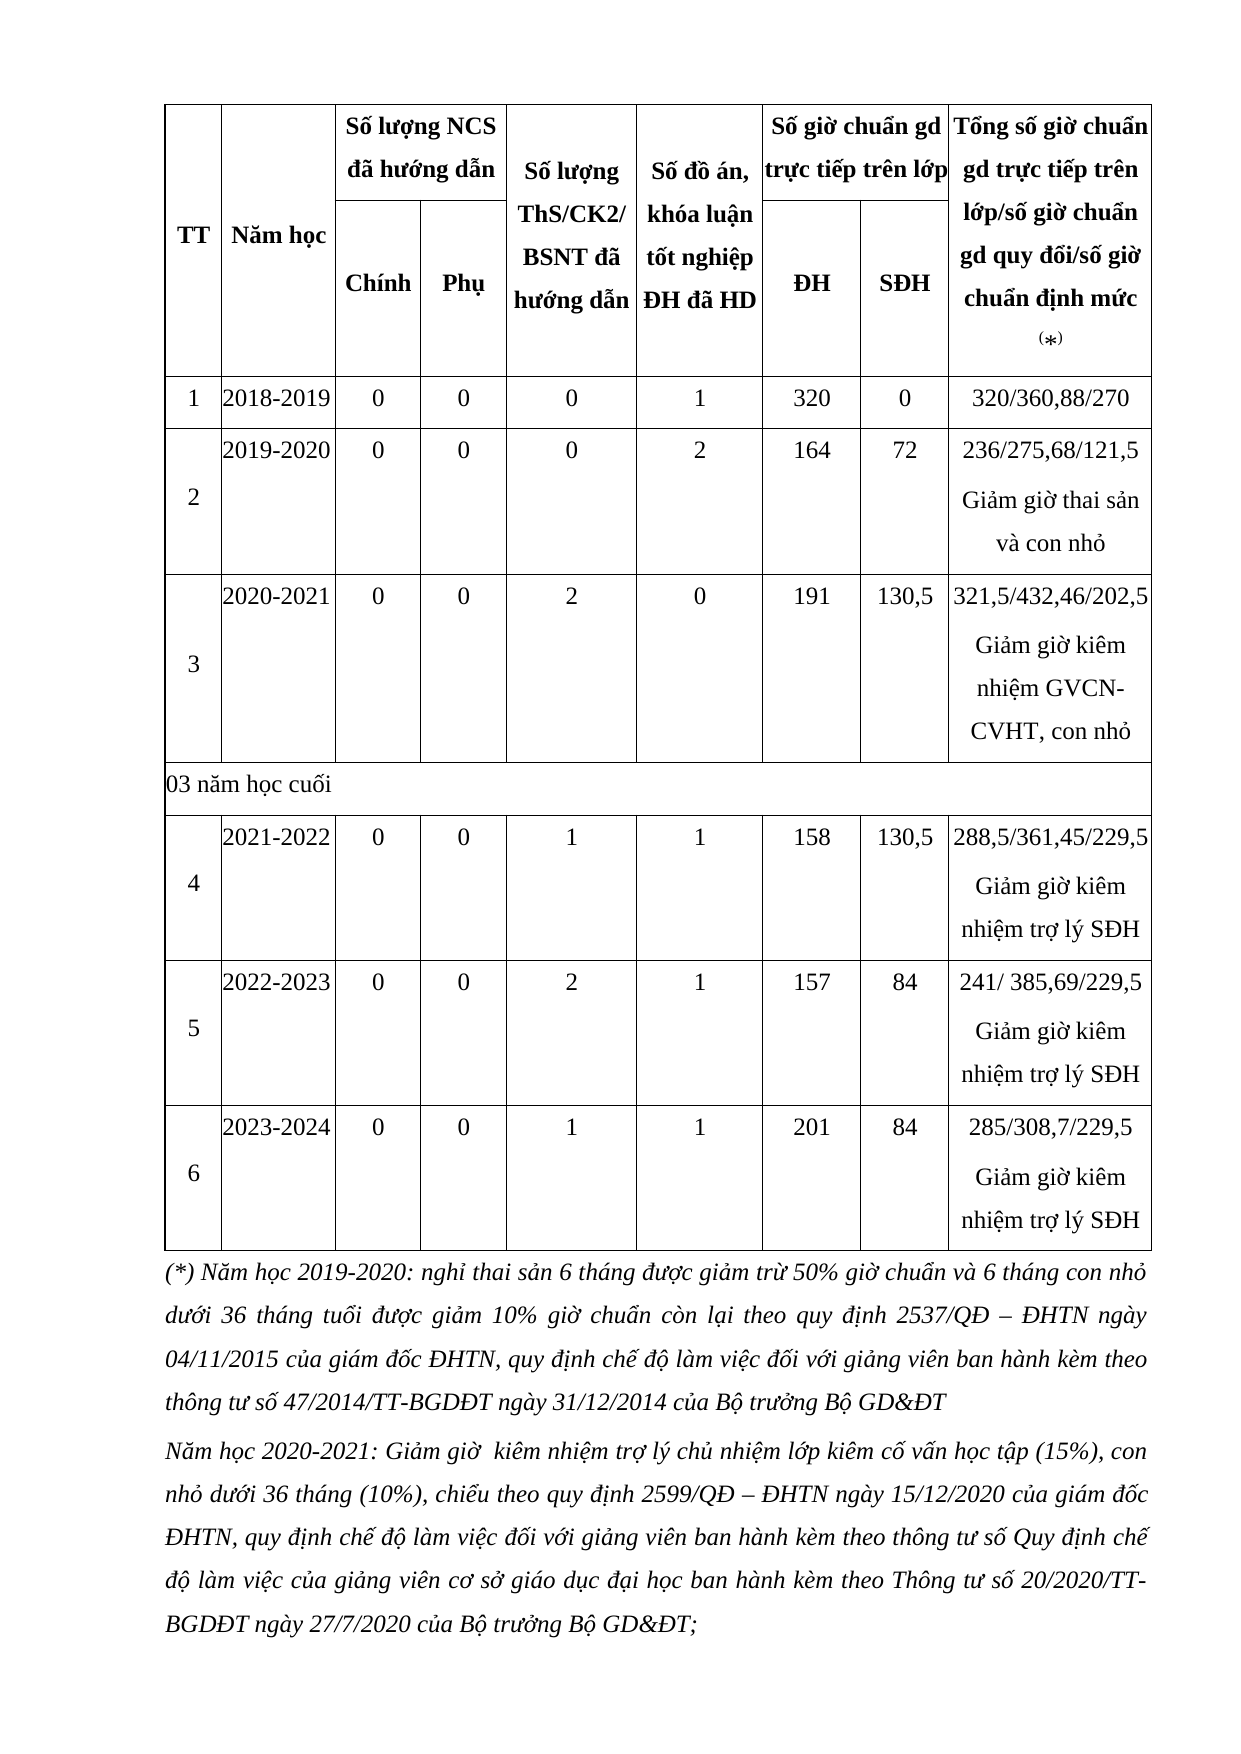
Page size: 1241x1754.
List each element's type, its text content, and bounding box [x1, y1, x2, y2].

table_cell 0 [336, 377, 420, 428]
table_cell 130,5 [861, 816, 948, 960]
table_cell 2021-2022 [222, 816, 335, 960]
table_header Số lượng NCS đã hướng dẫn [336, 105, 506, 199]
table_cell 0 [336, 429, 420, 573]
table_header Số lượng ThS/CK2/ BSNT đã hướng dẫn [507, 105, 636, 376]
table_cell 2020-2021 [222, 575, 335, 762]
table_cell 1 [166, 377, 221, 428]
table_cell 72 [861, 429, 948, 573]
table_cell Phụ [421, 201, 506, 376]
table_cell Chính [336, 201, 420, 376]
table_cell 157 [763, 961, 860, 1105]
table_cell 2 [637, 429, 762, 573]
table_cell 130,5 [861, 575, 948, 762]
table_header Năm học [222, 105, 335, 376]
table_cell 288,5/361,45/229,5 Giảm giờ kiêm nhiệm trợ lý SĐH [949, 816, 1151, 960]
table_cell 164 [763, 429, 860, 573]
table_header TT [166, 105, 221, 376]
table_cell 2 [507, 961, 636, 1105]
table_cell 321,5/432,46/202,5 Giảm giờ kiêm nhiệm GVCN-CVHT, con nhỏ [949, 575, 1151, 762]
table_cell 320/360,88/270 [949, 377, 1151, 428]
table_header Tổng số giờ chuẩn gd trực tiếp trên lớp/số giờ chuẩn gd quy đổi/số giờ chuẩn định mức (*) [949, 105, 1151, 376]
table_cell 4 [166, 816, 221, 960]
table_cell 5 [166, 961, 221, 1105]
table_cell 0 [507, 377, 636, 428]
text (*) Năm học 2019-2020: nghỉ thai sản 6 tháng được giảm trừ 50% giờ chuẩn và 6 tháng con nhỏ dưới 36 tháng tuổi được giảm 10% giờ chuẩn còn lại theo quy định 2537/QĐ – ĐHTN ngày 04/11/2015 của giám đốc ĐHTN, quy định chế độ làm việc đối với giảng viên ban hành kèm theo thông tư số 47/2014/TT-BGDĐT ngày 31/12/2014 của Bộ trưởng Bộ GD&ĐT [165, 1257, 1152, 1416]
table_header Số đồ án, khóa luận tốt nghiệp ĐH đã HD [637, 105, 762, 376]
table_cell 320 [763, 377, 860, 428]
table_cell 2023-2024 [222, 1106, 335, 1250]
table_cell 2022-2023 [222, 961, 335, 1105]
table_cell 03 năm học cuối [166, 763, 1151, 814]
table_cell 241/ 385,69/229,5 Giảm giờ kiêm nhiệm trợ lý SĐH [949, 961, 1151, 1105]
table_cell 0 [421, 816, 506, 960]
table_cell 1 [637, 961, 762, 1105]
table_cell 236/275,68/121,5 Giảm giờ thai sản và con nhỏ [949, 429, 1151, 573]
table_cell 0 [507, 429, 636, 573]
table_cell 0 [336, 961, 420, 1105]
table_cell 1 [637, 816, 762, 960]
table_cell 0 [421, 377, 506, 428]
table_cell ĐH [763, 201, 860, 376]
table_cell 201 [763, 1106, 860, 1250]
table_cell 0 [421, 961, 506, 1105]
table_cell 84 [861, 961, 948, 1105]
table_cell 0 [336, 1106, 420, 1250]
table_cell 0 [861, 377, 948, 428]
table_cell 84 [861, 1106, 948, 1250]
table_cell 2 [166, 429, 221, 573]
table_cell 0 [336, 816, 420, 960]
table_cell 1 [507, 1106, 636, 1250]
table_cell 2018-2019 [222, 377, 335, 428]
table_cell 3 [166, 575, 221, 762]
table_cell 158 [763, 816, 860, 960]
table_cell 0 [637, 575, 762, 762]
table_cell 0 [421, 429, 506, 573]
table_cell 1 [637, 377, 762, 428]
text Năm học 2020-2021: Giảm giờ kiêm nhiệm trợ lý chủ nhiệm lớp kiêm cố vấn học tập (15%), con nhỏ dưới 36 tháng (10%), chiểu theo quy định 2599/QĐ – ĐHTN ngày 15/12/2020 của giám đốc ĐHTN, quy định chế độ làm việc đối với giảng viên ban hành kèm theo thông tư số Quy định chế độ làm việc của giảng viên cơ sở giáo dục đại học ban hành kèm theo Thông tư số 20/2020/TT-BGDĐT ngày 27/7/2020 của Bộ trưởng Bộ GD&ĐT; [165, 1436, 1152, 1637]
table_cell 1 [637, 1106, 762, 1250]
table_cell 0 [421, 575, 506, 762]
table_cell 6 [166, 1106, 221, 1250]
table_cell 191 [763, 575, 860, 762]
table_cell 2019-2020 [222, 429, 335, 573]
table_cell 285/308,7/229,5 Giảm giờ kiêm nhiệm trợ lý SĐH [949, 1106, 1151, 1250]
table_cell 2 [507, 575, 636, 762]
table_cell 1 [507, 816, 636, 960]
table_header Số giờ chuẩn gd trực tiếp trên lớp [763, 105, 948, 199]
table_cell 0 [336, 575, 420, 762]
table_cell 0 [421, 1106, 506, 1250]
table_cell SĐH [861, 201, 948, 376]
